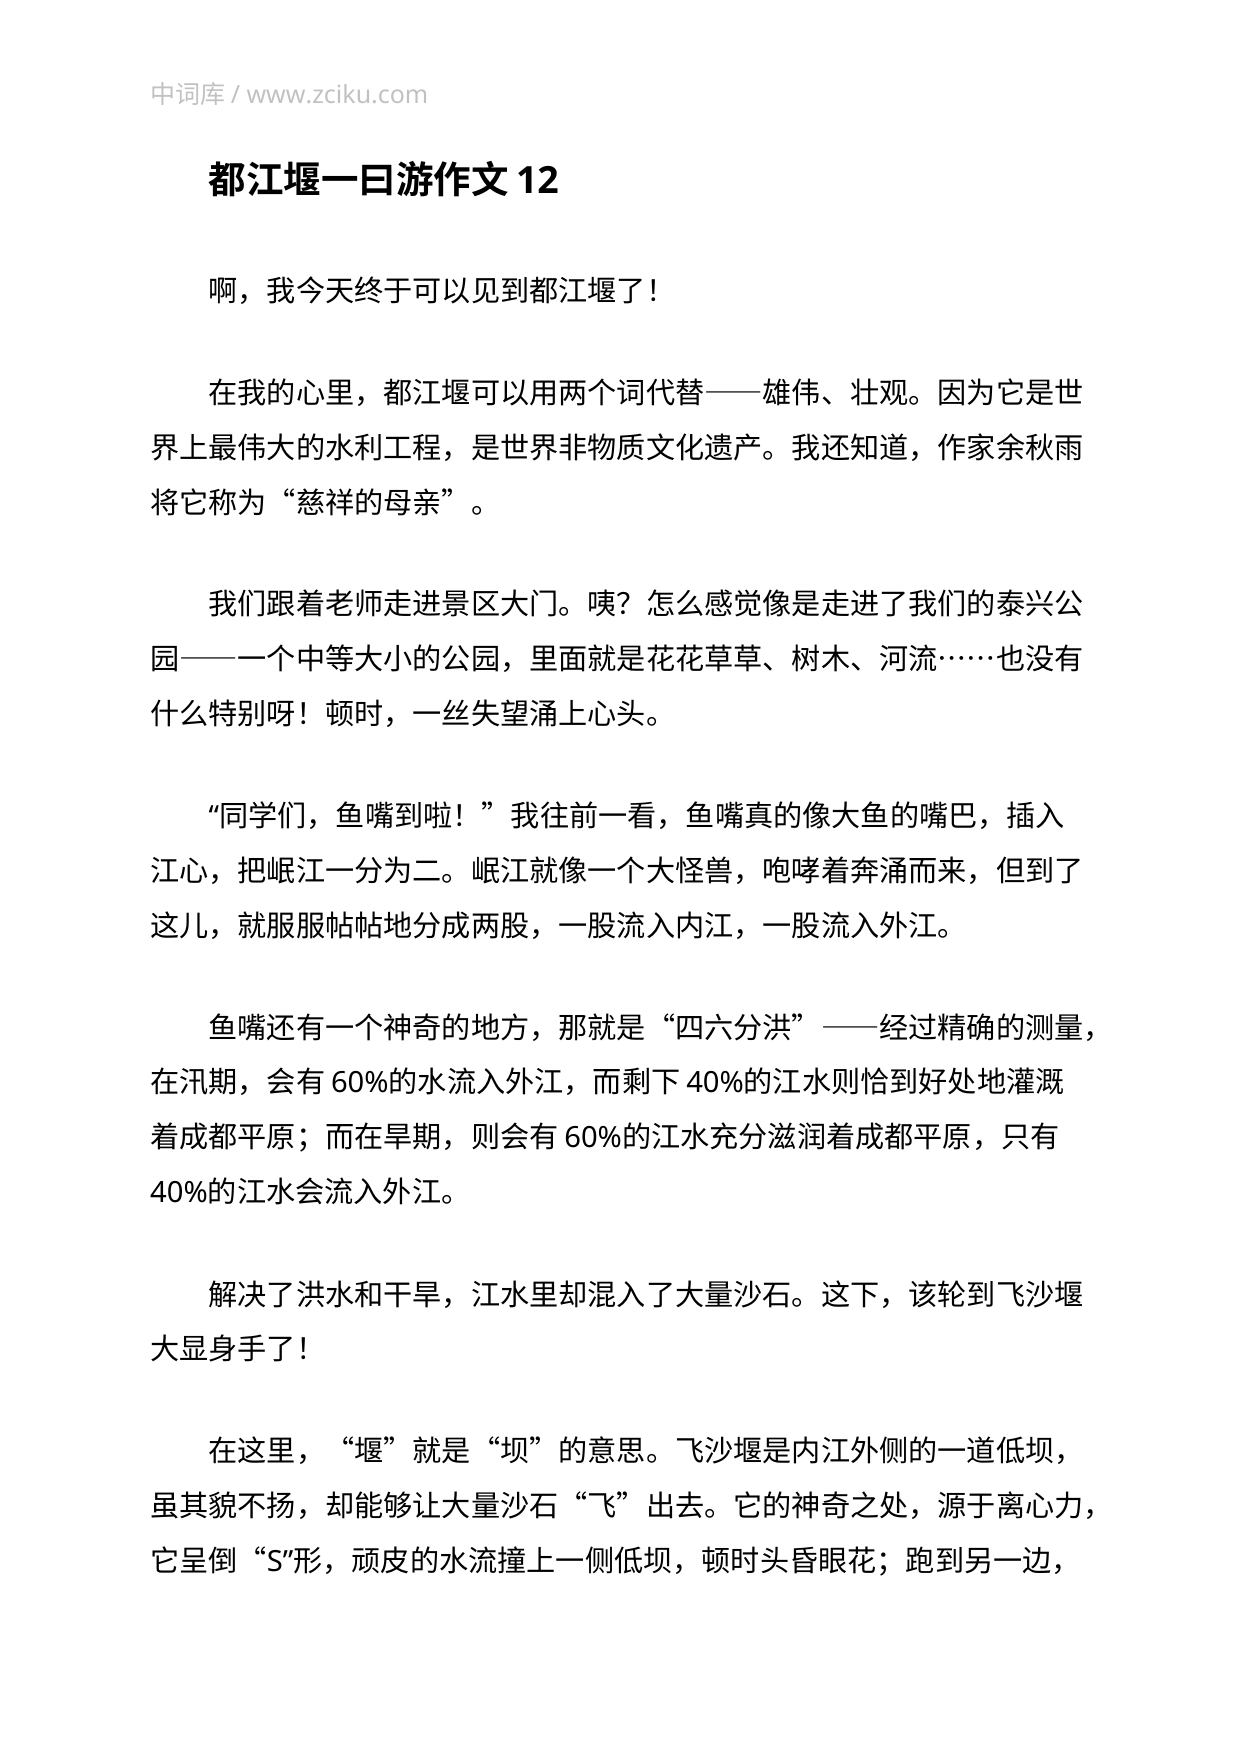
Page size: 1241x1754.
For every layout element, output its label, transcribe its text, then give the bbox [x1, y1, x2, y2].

text 我们跟着老师走进景区大门。咦？怎么感觉像是走进了我们的泰兴公园——一个中等大小的公园，里面就是花花草草、树木、河流……也没有什么特别呀！顿时，一丝失望涌上心头。 [150, 581, 1090, 733]
text 在我的心里，都江堰可以用两个词代替——雄伟、壮观。因为它是世界上最伟大的水利工程，是世界非物质文化遗产。我还知道，作家余秋雨将它称为“慈祥的母亲”。 [150, 369, 1090, 521]
text “同学们，鱼嘴到啦！”我往前一看，鱼嘴真的像大鱼的嘴巴，插入江心，把岷江一分为二。岷江就像一个大怪兽，咆哮着奔涌而来，但到了这儿，就服服帖帖地分成两股，一股流入内江，一股流入外江。 [150, 792, 1090, 945]
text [150, 1428, 1090, 1580]
text 解决了洪水和干旱，江水里却混入了大量沙石。这下，该轮到飞沙堰大显身手了！ [150, 1271, 1090, 1368]
text 都江堰一曰游作文12 [150, 150, 1090, 204]
text 啊，我今天终于可以见到都江堰了！ [150, 268, 1090, 310]
text 鱼嘴还有一个神奇的地方，那就是“四六分洪”——经过精确的测量，在汛期，会有60%的水流入外江，而剩下40%的江水则恰到好处地灌溉着成都平原；而在旱期，则会有60%的江水充分滋润着成都平原，只有40%的江水会流入外江。 [150, 1004, 1090, 1211]
